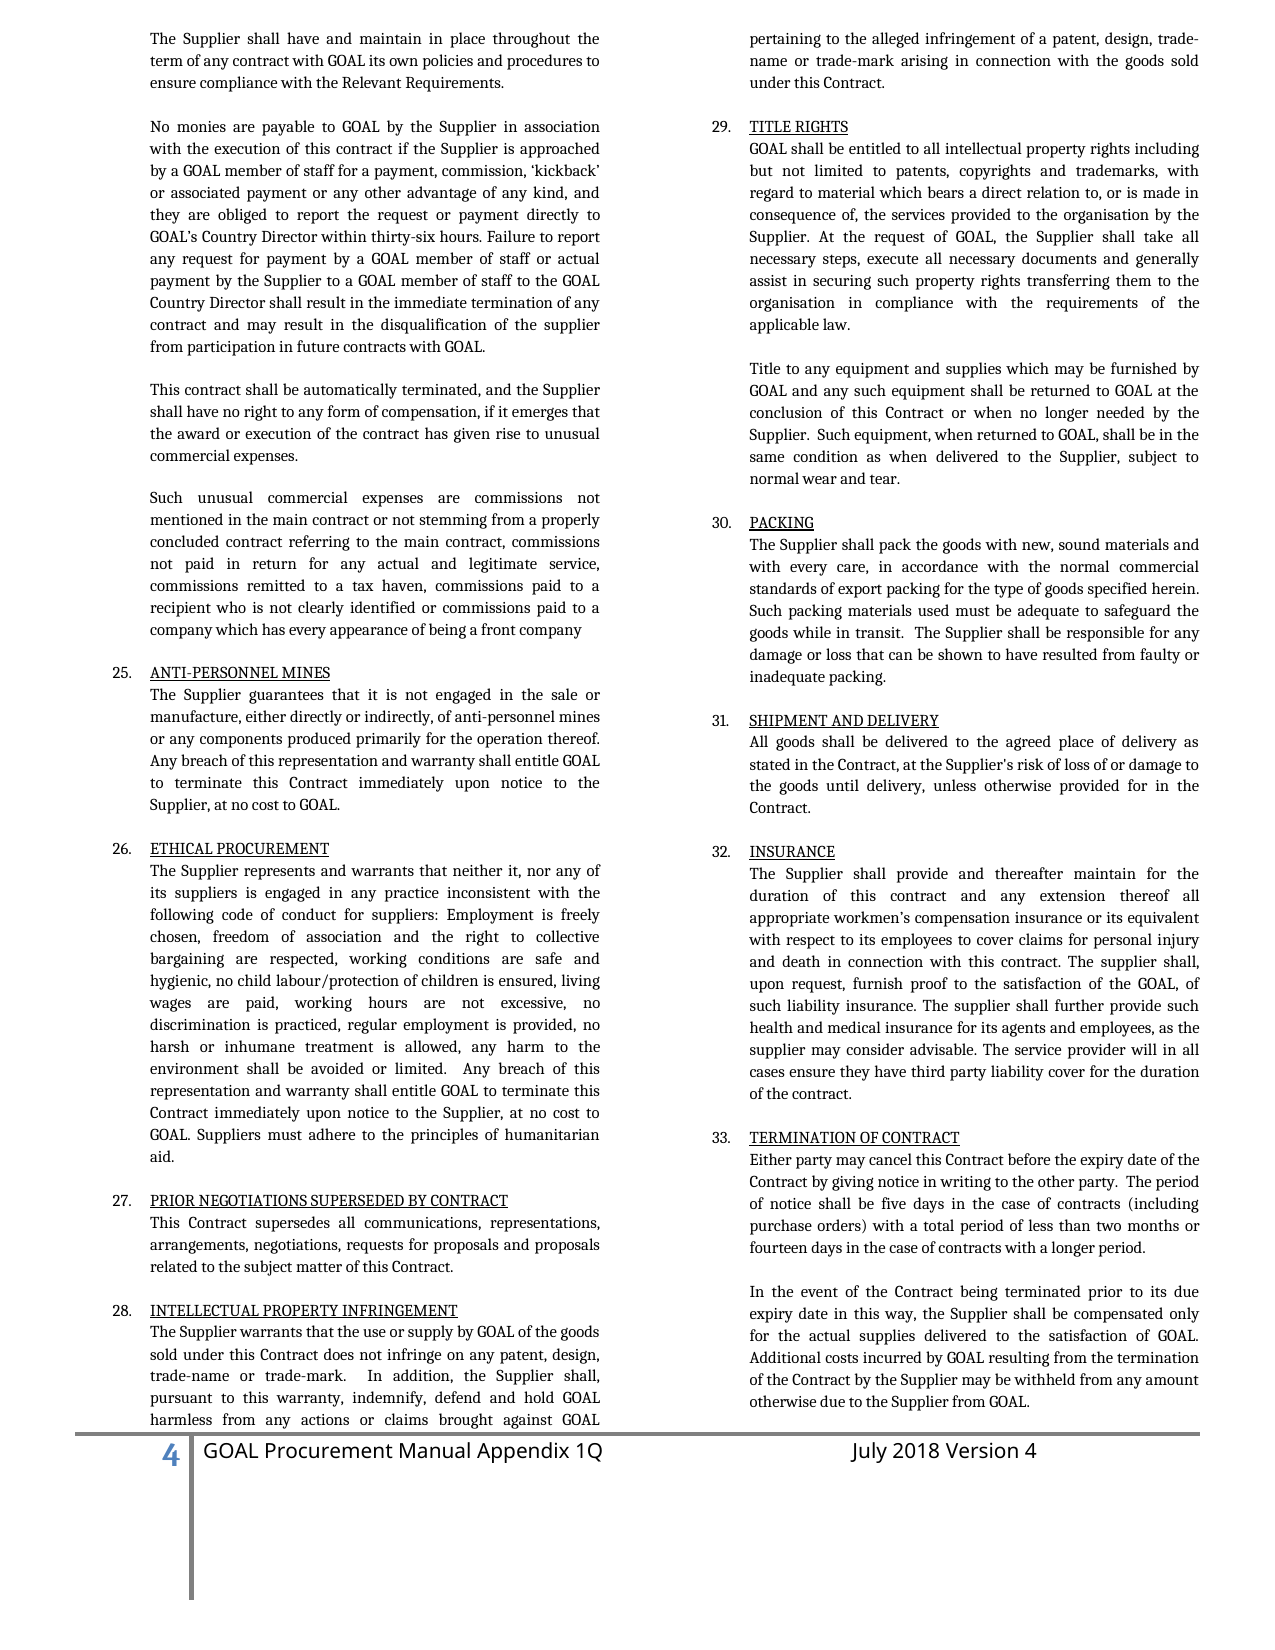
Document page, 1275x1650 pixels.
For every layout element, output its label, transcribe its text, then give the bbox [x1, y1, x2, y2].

list Title to any equipment and supplies which may be furnished by GOAL and any such equipment shall be returned to GOAL at the conclusion of this Contract or when no longer needed by the Supplier. Such equipment, when returned to GOAL, shall be in the same condition as when delivered to the Supplier, subject to normal wear and tear. [749, 359, 1200, 488]
list This Contract supersedes all communications, representations, arrangements, negotiations, requests for proposals and proposals related to the subject matter of this Contract. [150, 1213, 601, 1276]
list No monies are payable to GOAL by the Supplier in association with the execution of this contract if the Supplier is approached by a GOAL member of staff for a payment, commission, ‘kickback’ or associated payment or any other advantage of any kind, and they are obliged to report the request or payment directly to GOAL’s Country Director within thirty-six hours. Failure to report any request for payment by a GOAL member of staff or actual payment by the Supplier to a GOAL member of staff to the GOAL Country Director shall result in the immediate termination of any contract and may result in the disqualification of the supplier from participation in future contracts with GOAL. [150, 117, 601, 356]
text Such unusual commercial expenses are commissions not mentioned in the main contract or not stemming from a properly concluded contract referring to the main contract, commissions not paid in return for any actual and legitimate service, commissions remitted to a tax haven, commissions paid to a recipient who is not clearly identified or commissions paid to a company which has every appearance of being a front company [150, 489, 601, 640]
list The Supplier shall pack the goods with new, sound materials and with every care, in accordance with the normal commercial standards of export packing for the type of goods specified herein. Such packing materials used must be adequate to safeguard the goods while in transit. The Supplier shall be responsible for any damage or loss that can be shown to have resulted from faulty or inadequate packing. [749, 535, 1200, 686]
list The Supplier warrants that the use or supply by GOAL of the goods sold under this Contract does not infringe on any patent, design, trade-name or trade-mark. In addition, the Supplier shall, pursuant to this warranty, indemnify, defend and hold GOAL harmless from any actions or claims brought against GOAL pertaining to the alleged infringement of a patent, design, trade-name or trade-mark arising in connection with the goods sold under this Contract. [749, 29, 1200, 93]
list The Supplier warrants that the use or supply by GOAL of the goods sold under this Contract does not infringe on any patent, design, trade-name or trade-mark. In addition, the Supplier shall, pursuant to this warranty, indemnify, defend and hold GOAL harmless from any actions or claims brought against GOAL pertaining to the alleged infringement of a patent, design, trade-name or trade-mark arising in connection with the goods sold under this Contract. [150, 1323, 601, 1430]
list ETHICAL PROCUREMENT [112, 839, 601, 858]
list The Supplier shall provide and thereafter maintain for the duration of this contract and any extension thereof all appropriate workmen’s compensation insurance or its equivalent with respect to its employees to cover claims for personal injury and death in connection with this contract. The supplier shall, upon request, furnish proof to the satisfaction of the GOAL, of such liability insurance. The supplier shall further provide such health and medical insurance for its agents and employees, as the supplier may consider advisable. The service provider will in all cases ensure they have third party liability cover for the duration of the contract. [749, 865, 1200, 1104]
list INTELLECTUAL PROPERTY INFRINGEMENT [112, 1301, 601, 1320]
list The Supplier shall have and maintain in place throughout the term of any contract with GOAL its own policies and procedures to ensure compliance with the Relevant Requirements. [150, 29, 601, 93]
list Either party may cancel this Contract before the expiry date of the Contract by giving notice in writing to the other party. The period of notice shall be five days in the case of contracts (including purchase orders) with a total period of less than two months or fourteen days in the case of contracts with a longer period. [749, 1151, 1200, 1258]
list PACKING [712, 513, 1200, 532]
list GOAL shall be entitled to all intellectual property rights including but not limited to patents, copyrights and trademarks, with regard to material which bears a direct relation to, or is made in consequence of, the services provided to the organisation by the Supplier. At the request of GOAL, the Supplier shall take all necessary steps, execute all necessary documents and generally assist in securing such property rights transferring them to the organisation in compliance with the requirements of the applicable law. [749, 139, 1200, 334]
list TERMINATION OF CONTRACT [712, 1128, 1200, 1148]
list The Supplier represents and warrants that neither it, nor any of its suppliers is engaged in any practice inconsistent with the following code of conduct for suppliers: Employment is freely chosen, freedom of association and the right to collective bargaining are respected, working conditions are safe and hygienic, no child labour/protection of children is ensured, living wages are paid, working hours are not excessive, no discrimination is practiced, regular employment is provided, no harsh or inhumane treatment is allowed, any harm to the environment shall be avoided or limited. Any breach of this representation and warranty shall entitle GOAL to terminate this Contract immediately upon notice to the Supplier, at no cost to GOAL. Suppliers must adhere to the principles of humanitarian aid. [150, 861, 601, 1166]
list All goods shall be delivered to the agreed place of delivery as stated in the Contract, at the Supplier's risk of loss of or damage to the goods until delivery, unless otherwise provided for in the Contract. [749, 733, 1200, 818]
text This contract shall be automatically terminated, and the Supplier shall have no right to any form of compensation, if it emerges that the award or execution of the contract has given rise to unusual commercial expenses. [150, 380, 601, 465]
list The Supplier guarantees that it is not engaged in the sale or manufacture, either directly or indirectly, of anti-personnel mines or any components produced primarily for the operation thereof. Any breach of this representation and warranty shall entitle GOAL to terminate this Contract immediately upon notice to the Supplier, at no cost to GOAL. [150, 686, 601, 814]
list PRIOR NEGOTIATIONS SUPERSEDED BY CONTRACT [112, 1191, 601, 1210]
list In the event of the Contract being terminated prior to its due expiry date in this way, the Supplier shall be compensated only for the actual supplies delivered to the satisfaction of GOAL. Additional costs incurred by GOAL resulting from the termination of the Contract by the Supplier may be withheld from any amount otherwise due to the Supplier from GOAL. [749, 1282, 1200, 1411]
list ANTI-PERSONNEL MINES [112, 663, 601, 683]
list SHIPMENT AND DELIVERY [712, 711, 1200, 730]
list TITLE RIGHTS [712, 117, 1200, 137]
list INSURANCE [712, 843, 1200, 862]
